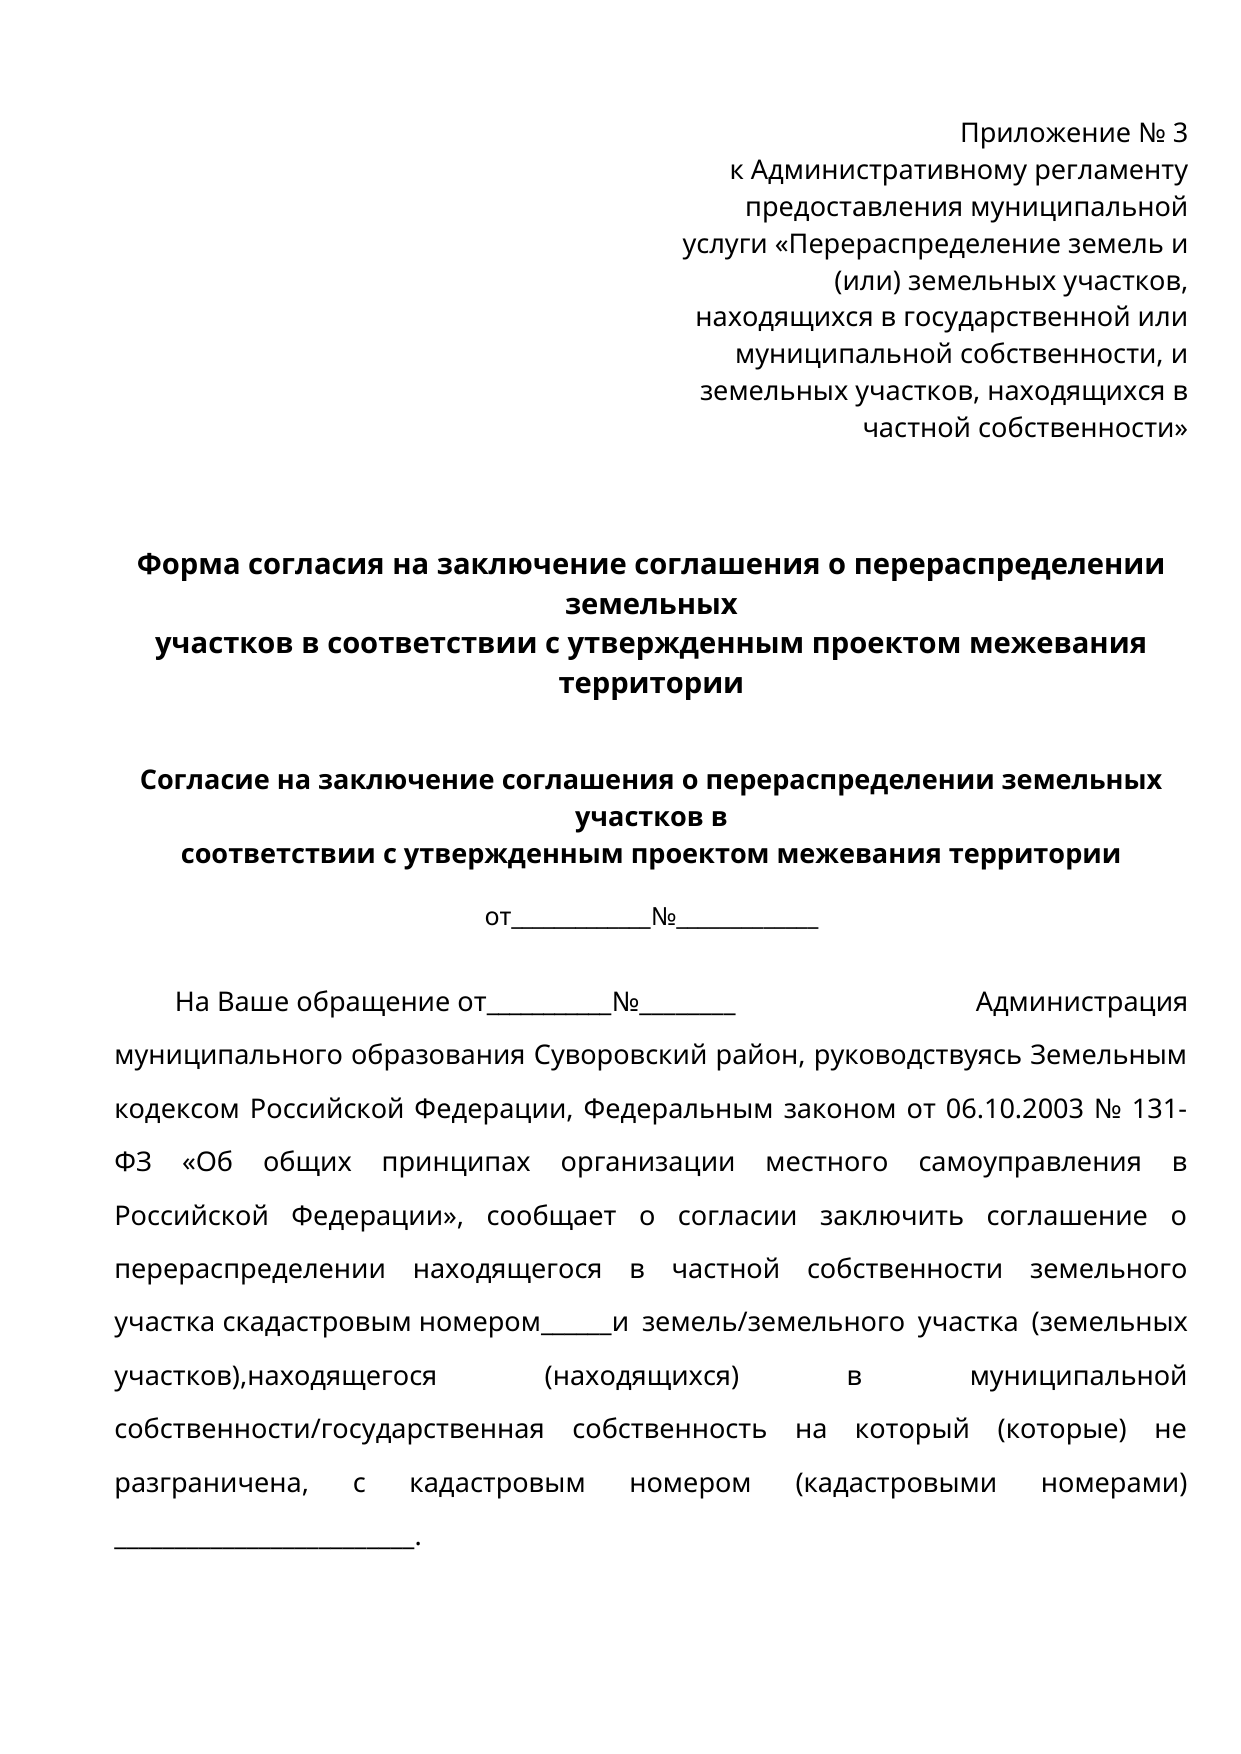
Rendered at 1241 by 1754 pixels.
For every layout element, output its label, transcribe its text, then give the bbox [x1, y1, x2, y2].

text от № [114, 898, 1188, 932]
text Согласие на заключение соглашения о перераспределении земельных участков в соответствии с утвержденным проектом межевания территории [114, 761, 1188, 871]
text к Административному регламенту предоставления муниципальной услуги «Перераспределение земель и (или) земельных участков, находящихся в государственной или муниципальной собственности, и земельных участков, находящихся в частной собственности» [675, 150, 1188, 445]
text Форма согласия на заключение соглашения о перераспределении земельных участков в соответствии с утвержденным проектом межевания территории [114, 543, 1188, 702]
text Приложение № 3 [675, 113, 1188, 150]
text На Ваше обращение от №________ Администрация муниципального образования Суворовский район, руководствуясь Земельным кодексом Российской Федерации, Федеральным законом от 06.10.2003 № 131-ФЗ «Об общих принципах организации местного самоуправления в Российской Федерации», сообщает о согласии заключить соглашение о перераспределении находящегося в частной собственности земельного участка cкадастровым номером и земель/земельного участка (земельных участков),находящегося (находящихся) в муниципальной собственности/государственная собственность на который (которые) не разграничена, с кадастровым номером (кадастровыми номерами) _________________________. [114, 982, 1188, 1553]
